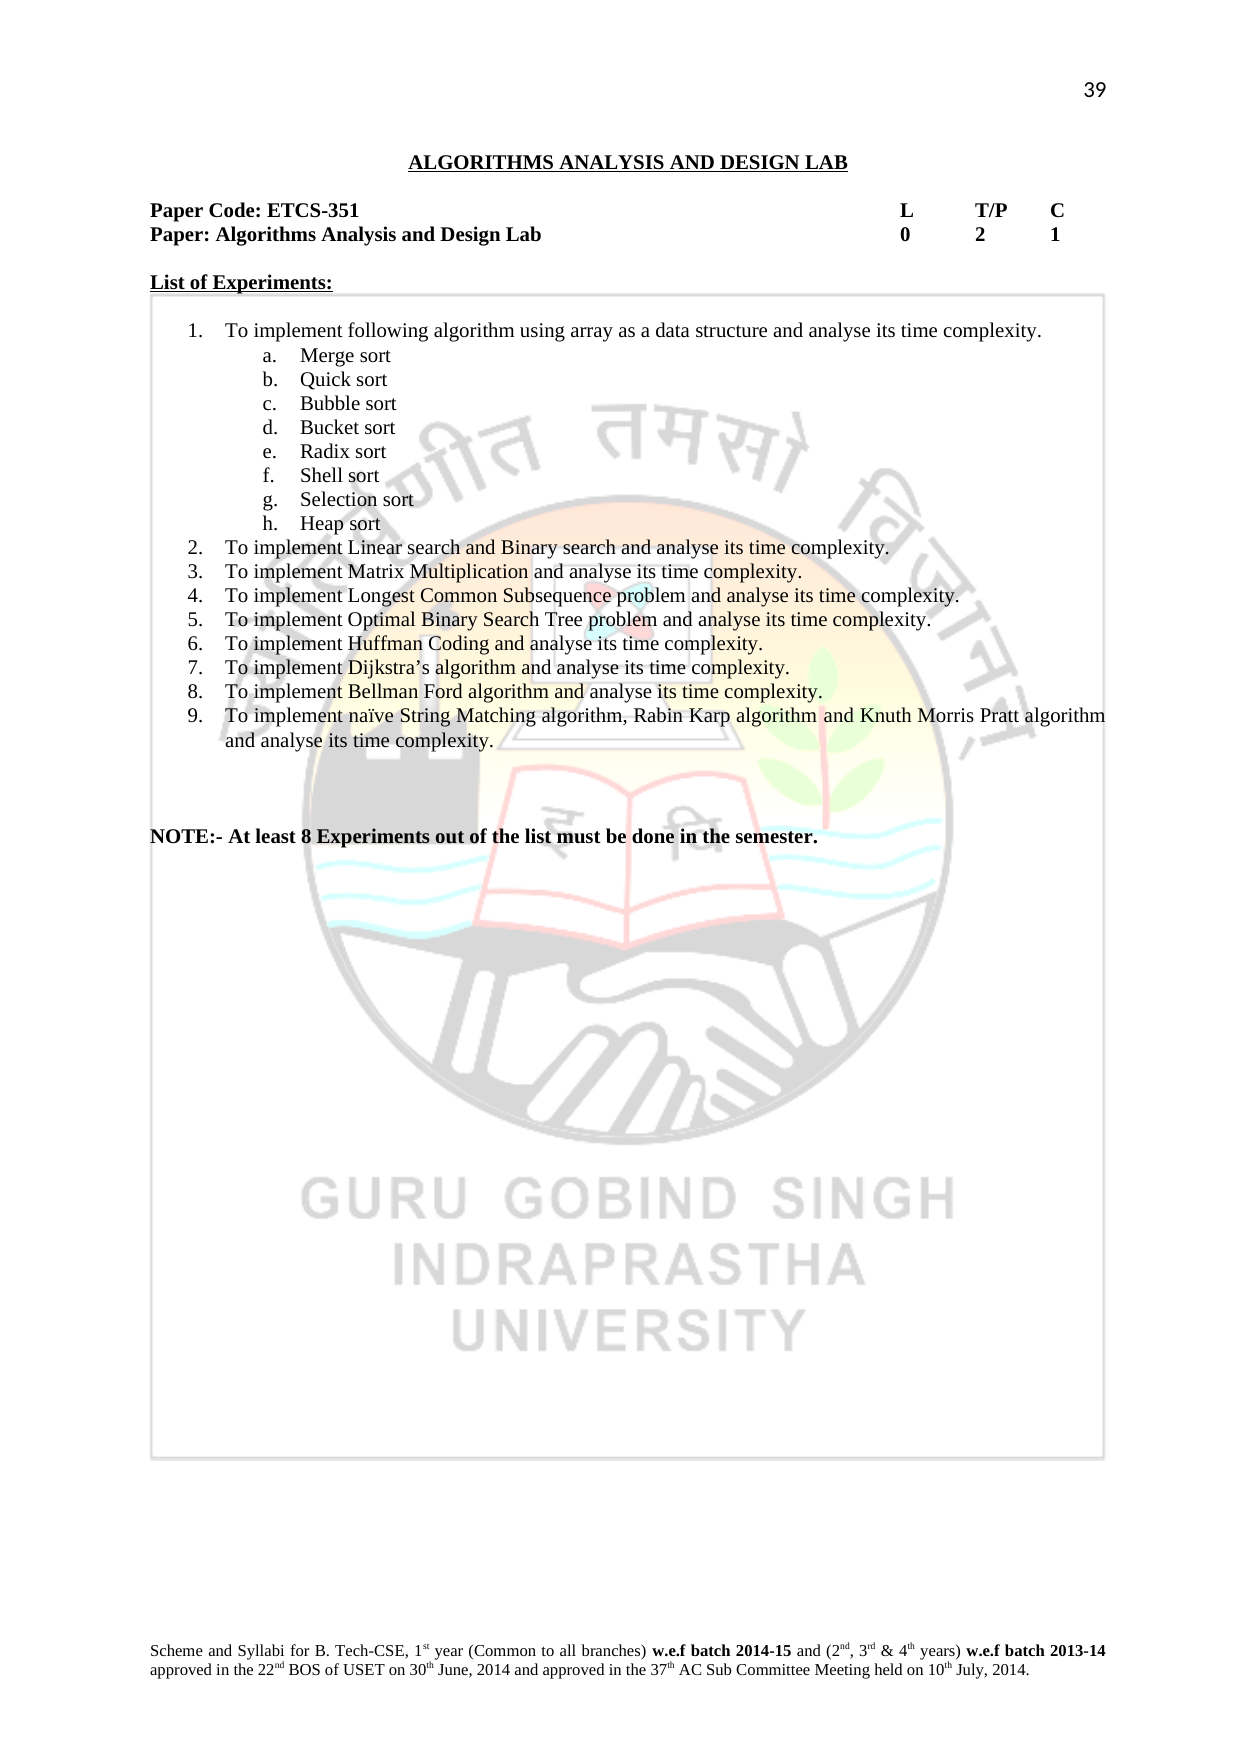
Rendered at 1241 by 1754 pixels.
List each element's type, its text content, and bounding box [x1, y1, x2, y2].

list To implement naïve String Matching algorithm, Rabin Karp algorithm and Knuth Morris Pratt algorithm and analyse its time complexity. [187, 703, 1106, 752]
text Paper: Algorithms Analysis and Design Lab 0 2 1 [150, 222, 1106, 246]
list To implement following algorithm using array as a data structure and analyse its time complexity. [187, 318, 1106, 342]
list Selection sort [262, 487, 1106, 511]
text Paper Code: ETCS-351 L T/P C [150, 198, 1106, 222]
list To implement Matrix Multiplication and analyse its time complexity. [187, 559, 1106, 583]
text List of Experiments: [150, 270, 1106, 294]
list To implement Huffman Coding and analyse its time complexity. [187, 631, 1106, 655]
list Radix sort [262, 439, 1106, 463]
text NOTE:- At least 8 Experiments out of the list must be done in the semester. [150, 824, 1106, 848]
list Shell sort [262, 463, 1106, 487]
text ALGORITHMS ANALYSIS AND DESIGN LAB [150, 150, 1106, 174]
list Bubble sort [262, 391, 1106, 415]
list To implement Dijkstra’s algorithm and analyse its time complexity. [187, 655, 1106, 679]
list To implement Linear search and Binary search and analyse its time complexity. [187, 535, 1106, 559]
list To implement Optimal Binary Search Tree problem and analyse its time complexity. [187, 607, 1106, 631]
list Quick sort [262, 367, 1106, 391]
list Merge sort [262, 342, 1106, 367]
list To implement Longest Common Subsequence problem and analyse its time complexity. [187, 583, 1106, 607]
list To implement Bellman Ford algorithm and analyse its time complexity. [187, 679, 1106, 703]
list Heap sort [262, 511, 1106, 535]
list Bucket sort [262, 415, 1106, 439]
